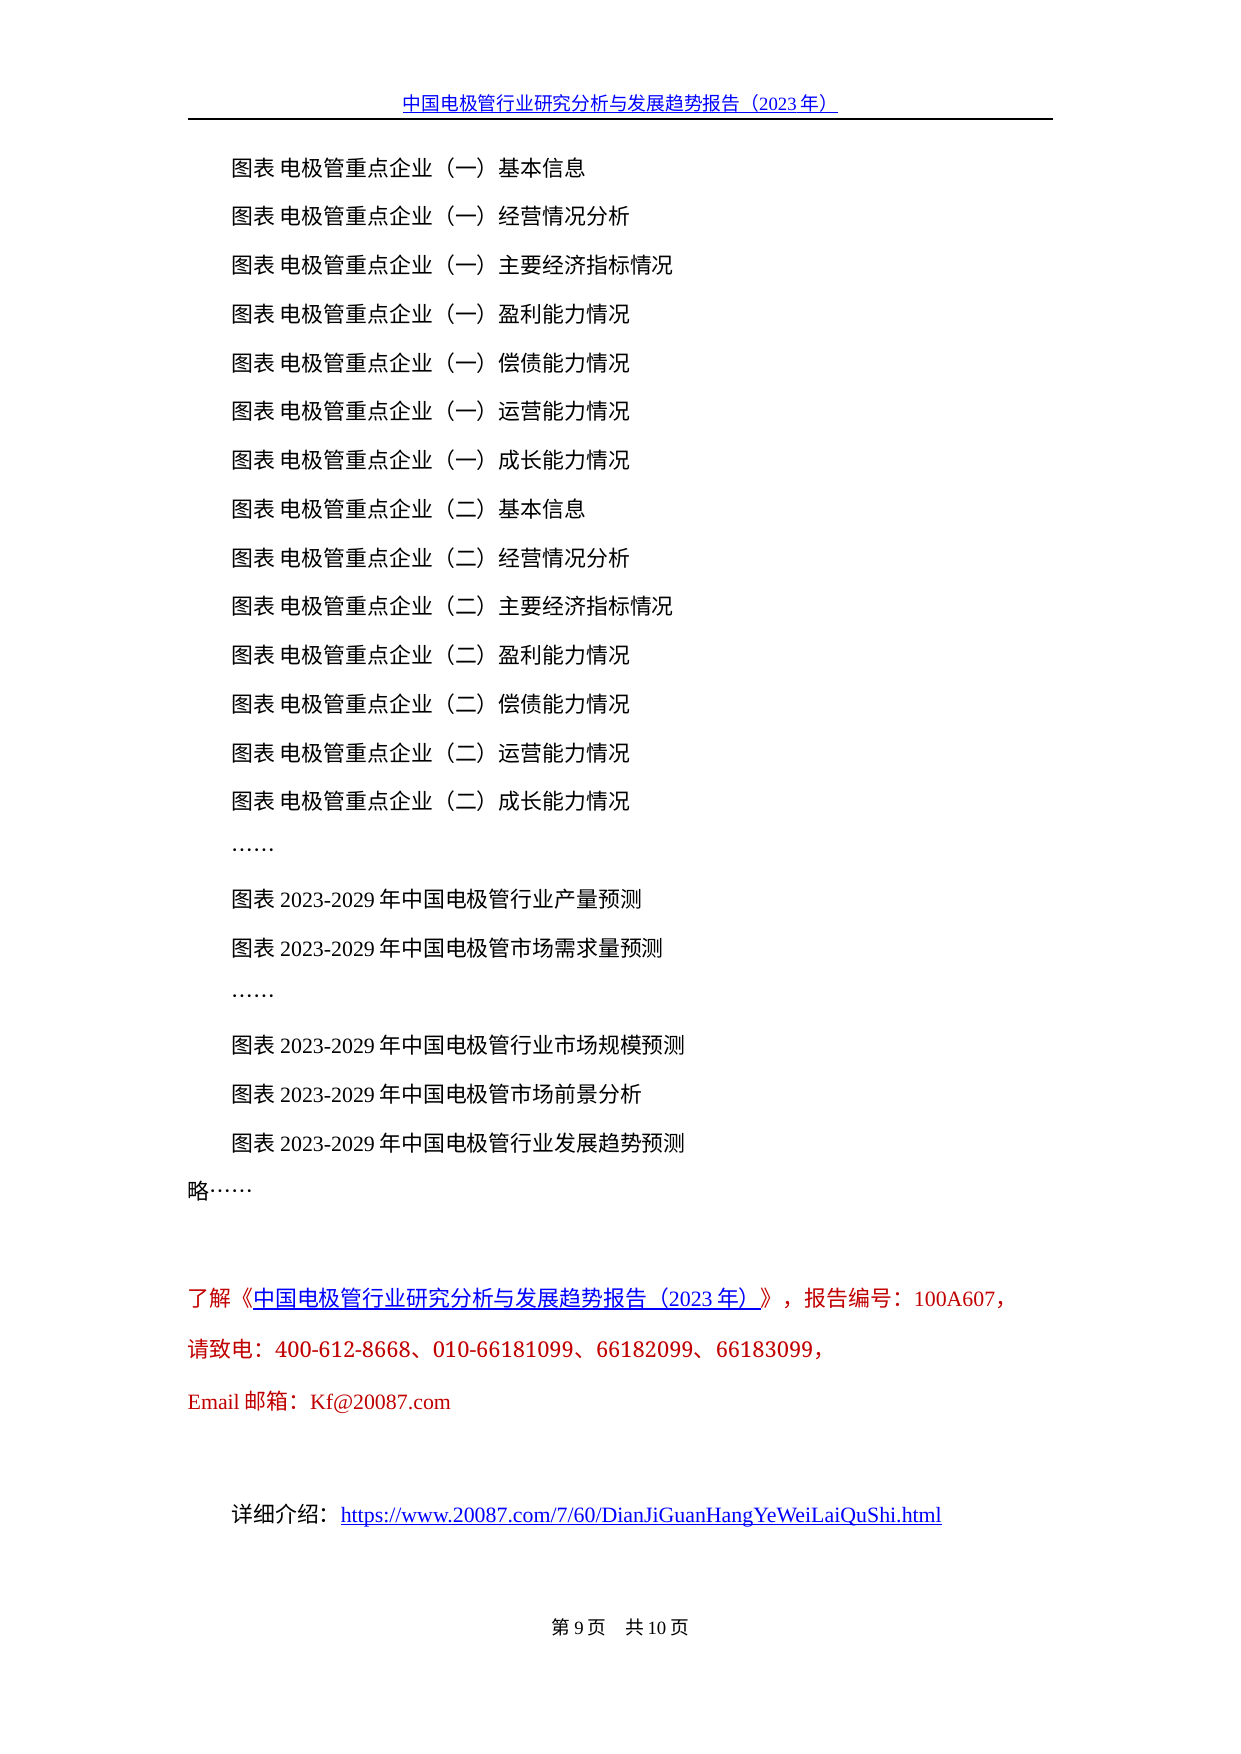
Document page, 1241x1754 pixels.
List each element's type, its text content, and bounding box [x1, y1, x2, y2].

text 详细介绍：https://www.20087.com/7/60/DianJiGuanHangYeWeiLaiQuShi.html [187, 1496, 1053, 1529]
text 请致电：400-612-8668、010-66181099、66182099、66183099， [187, 1332, 1053, 1364]
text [187, 150, 1053, 1206]
text Email邮箱：Kf@20087.com [187, 1383, 1053, 1416]
text 了解《中国电极管行业研究分析与发展趋势报告（2023年）》，报告编号：100A607， [187, 1280, 1053, 1313]
